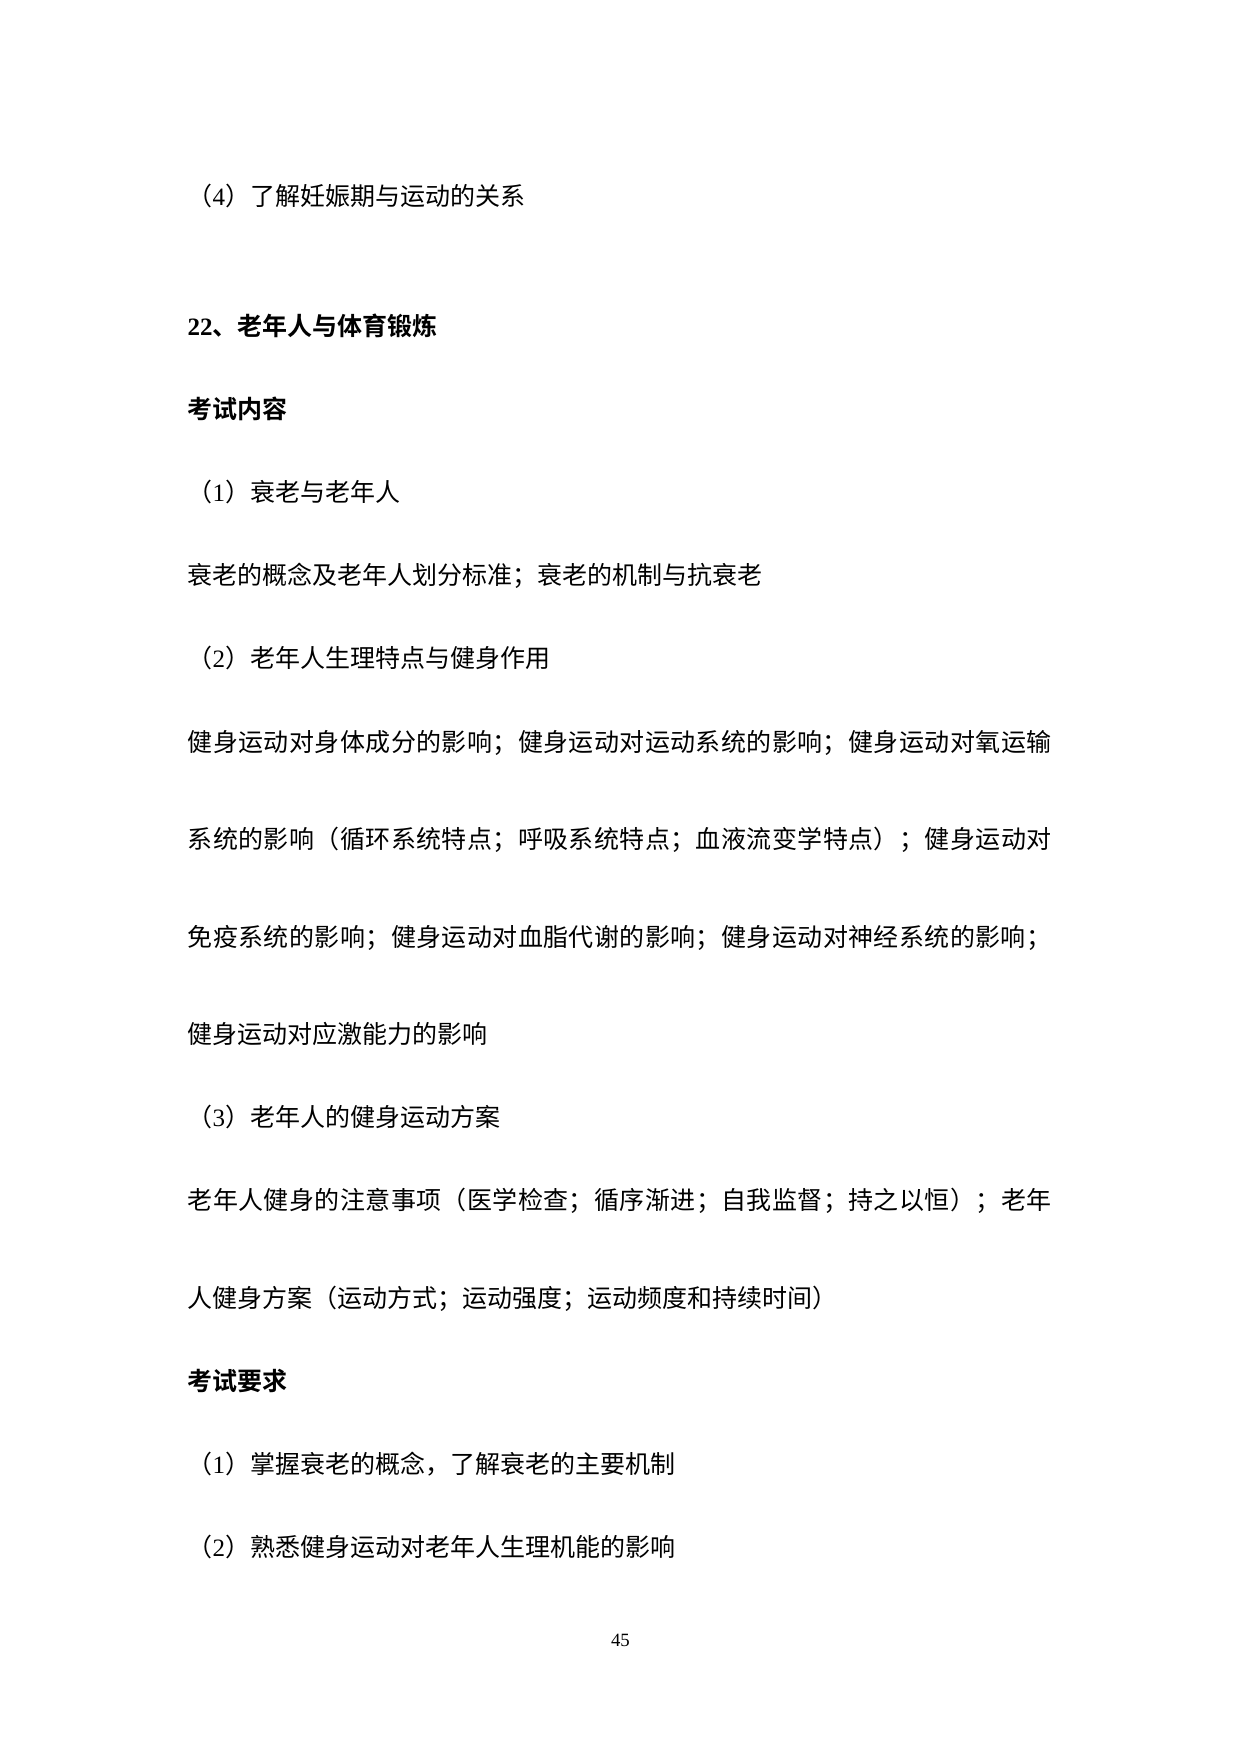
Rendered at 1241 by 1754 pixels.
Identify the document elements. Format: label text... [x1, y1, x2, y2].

text （2）老年人生理特点与健身作用 [187, 624, 1053, 689]
text （4）了解妊娠期与运动的关系 [187, 162, 1053, 227]
text 衰老的概念及老年人划分标准；衰老的机制与抗衰老 [187, 541, 1053, 606]
text （1）衰老与老年人 [187, 458, 1053, 523]
text （2）熟悉健身运动对老年人生理机能的影响 [187, 1513, 1053, 1578]
text 22、老年人与体育锻炼 [187, 292, 1053, 357]
text （1）掌握衰老的概念，了解衰老的主要机制 [187, 1430, 1053, 1495]
text 老年人健身的注意事项（医学检查；循序渐进；自我监督；持之以恒）；老年人健身方案（运动方式；运动强度；运动频度和持续时间） [187, 1166, 1053, 1329]
text 考试内容 [187, 375, 1053, 440]
text 健身运动对身体成分的影响；健身运动对运动系统的影响；健身运动对氧运输系统的影响（循环系统特点；呼吸系统特点；血液流变学特点）；健身运动对免疫系统的影响；健身运动对血脂代谢的影响；健身运动对神经系统的影响；健身运动对应激能力的影响 [187, 708, 1053, 1065]
text （3）老年人的健身运动方案 [187, 1083, 1053, 1148]
text 考试要求 [187, 1347, 1053, 1412]
